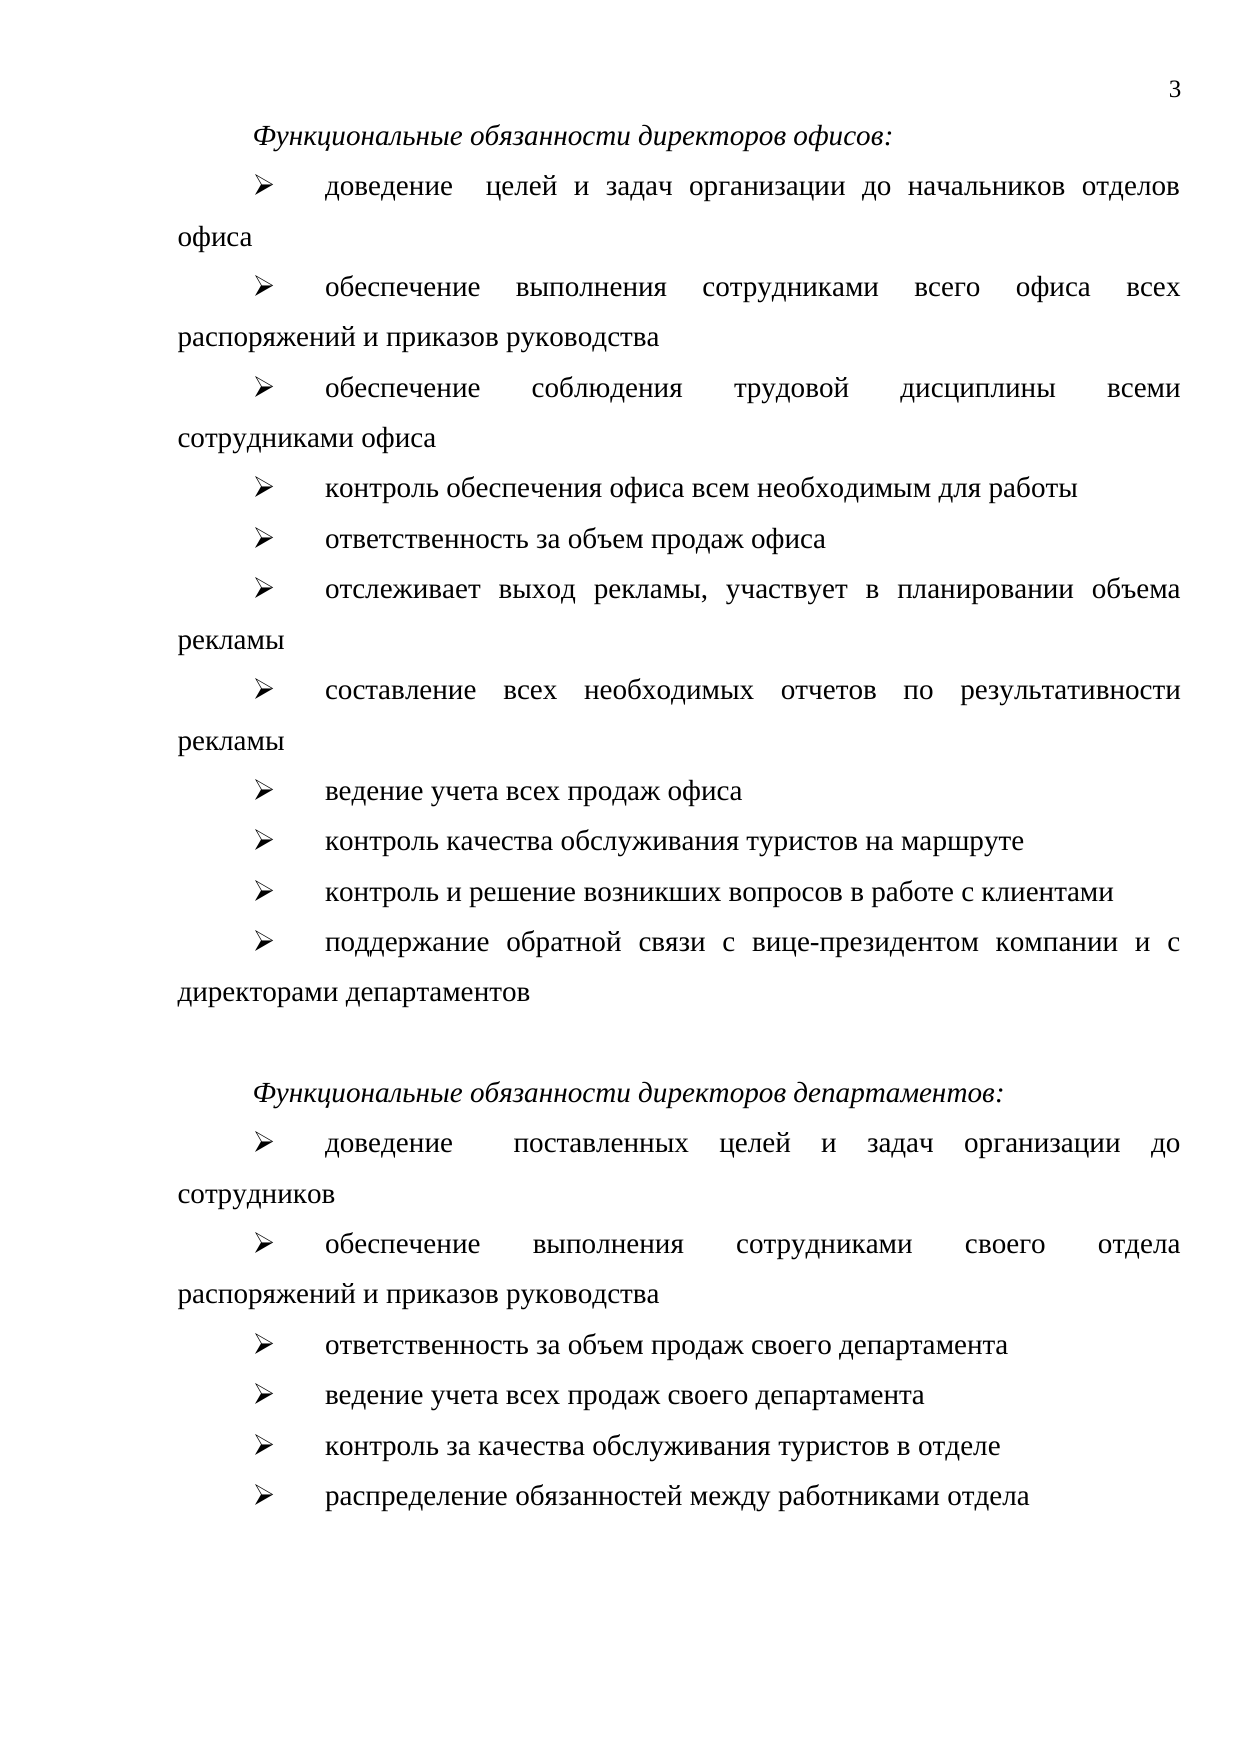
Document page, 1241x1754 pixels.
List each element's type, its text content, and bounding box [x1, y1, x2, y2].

list доведение поставленных целей и задач организации до сотрудников [177, 1126, 1181, 1209]
list ответственность за объем продаж офиса [177, 521, 1181, 555]
list поддержание обратной связи с вице-президентом компании и с директорами департаментов [177, 924, 1181, 1008]
list ответственность за объем продаж своего департамента [177, 1327, 1181, 1361]
list распределение обязанностей между работниками отдела [177, 1478, 1181, 1512]
list ведение учета всех продаж офиса [177, 773, 1181, 807]
list доведение целей и задач организации до начальников отделов офиса [177, 168, 1181, 252]
list ведение учета всех продаж своего департамента [177, 1377, 1181, 1411]
text Функциональные обязанности директоров департаментов: [177, 1075, 1181, 1109]
list контроль и решение возникших вопросов в работе с клиентами [177, 874, 1181, 907]
list обеспечение соблюдения трудовой дисциплины всеми сотрудниками офиса [177, 370, 1181, 454]
list контроль обеспечения офиса всем необходимым для работы [177, 471, 1181, 504]
list составление всех необходимых отчетов по результативности рекламы [177, 672, 1181, 756]
list обеспечение выполнения сотрудниками своего отдела распоряжений и приказов руководства [177, 1226, 1181, 1310]
list отслеживает выход рекламы, участвует в планировании объема рекламы [177, 571, 1181, 655]
list контроль за качества обслуживания туристов в отделе [177, 1428, 1181, 1461]
list контроль качества обслуживания туристов на маршруте [177, 823, 1181, 857]
text Функциональные обязанности директоров офисов: [177, 118, 1181, 152]
list обеспечение выполнения сотрудниками всего офиса всех распоряжений и приказов руководства [177, 269, 1181, 353]
